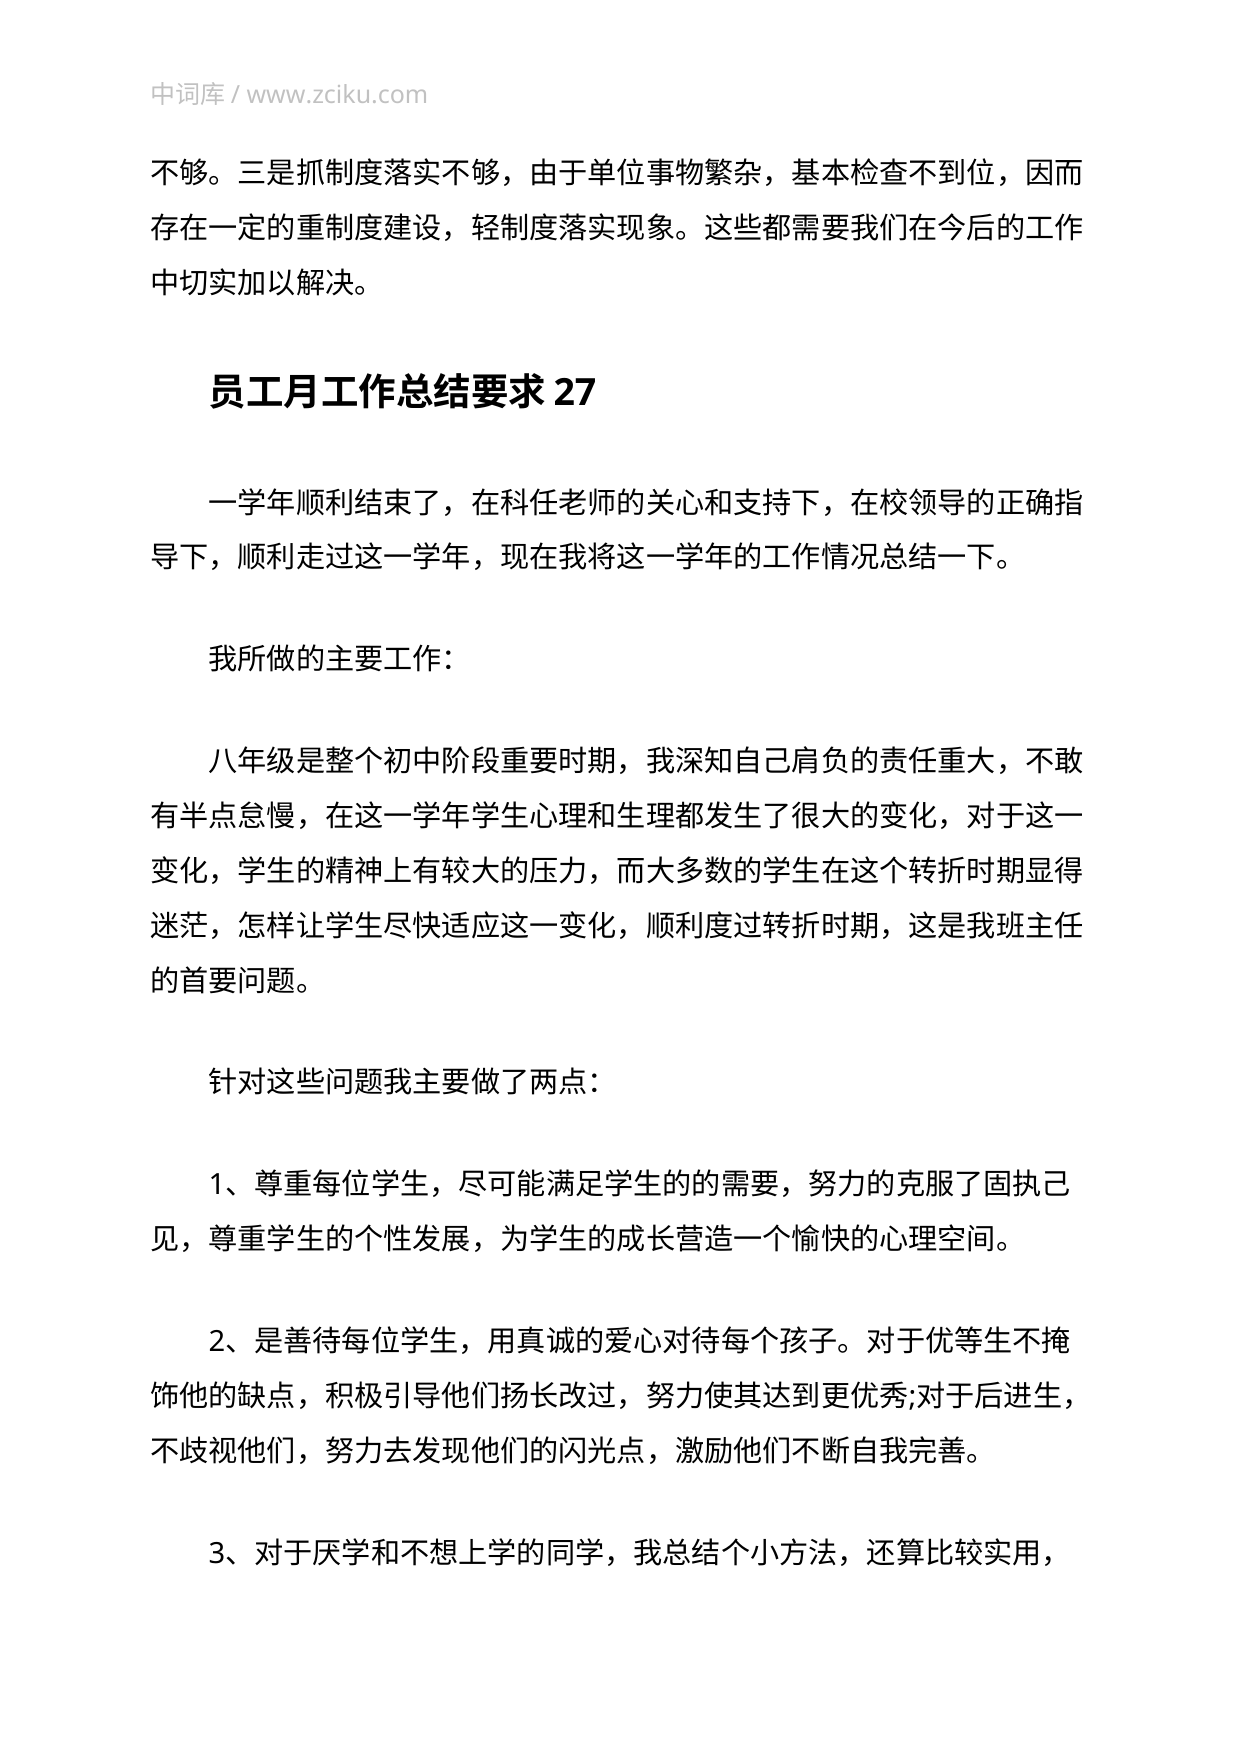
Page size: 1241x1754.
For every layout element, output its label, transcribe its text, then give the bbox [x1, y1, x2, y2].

text 八年级是整个初中阶段重要时期，我深知自己肩负的责任重大，不敢有半点怠慢，在这一学年学生心理和生理都发生了很大的变化，对于这一变化，学生的精神上有较大的压力，而大多数的学生在这个转折时期显得迷茫，怎样让学生尽快适应这一变化，顺利度过转折时期，这是我班主任的首要问题。 [150, 738, 1090, 999]
text 我所做的主要工作： [150, 636, 1090, 678]
text 2、是善待每位学生，用真诚的爱心对待每个孩子。对于优等生不掩饰他的缺点，积极引导他们扬长改过，努力使其达到更优秀;对于后进生，不歧视他们，努力去发现他们的闪光点，激励他们不断自我完善。 [150, 1317, 1090, 1470]
text 一学年顺利结束了，在科任老师的关心和支持下，在校领导的正确指导下，顺利走过这一学年，现在我将这一学年的工作情况总结一下。 [150, 479, 1090, 576]
text 员工月工作总结要求27 [150, 362, 1090, 416]
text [150, 1529, 1090, 1572]
text 针对这些问题我主要做了两点： [150, 1059, 1090, 1101]
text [150, 150, 1090, 302]
text 1、尊重每位学生，尽可能满足学生的的需要，努力的克服了固执己见，尊重学生的个性发展，为学生的成长营造一个愉快的心理空间。 [150, 1161, 1090, 1258]
